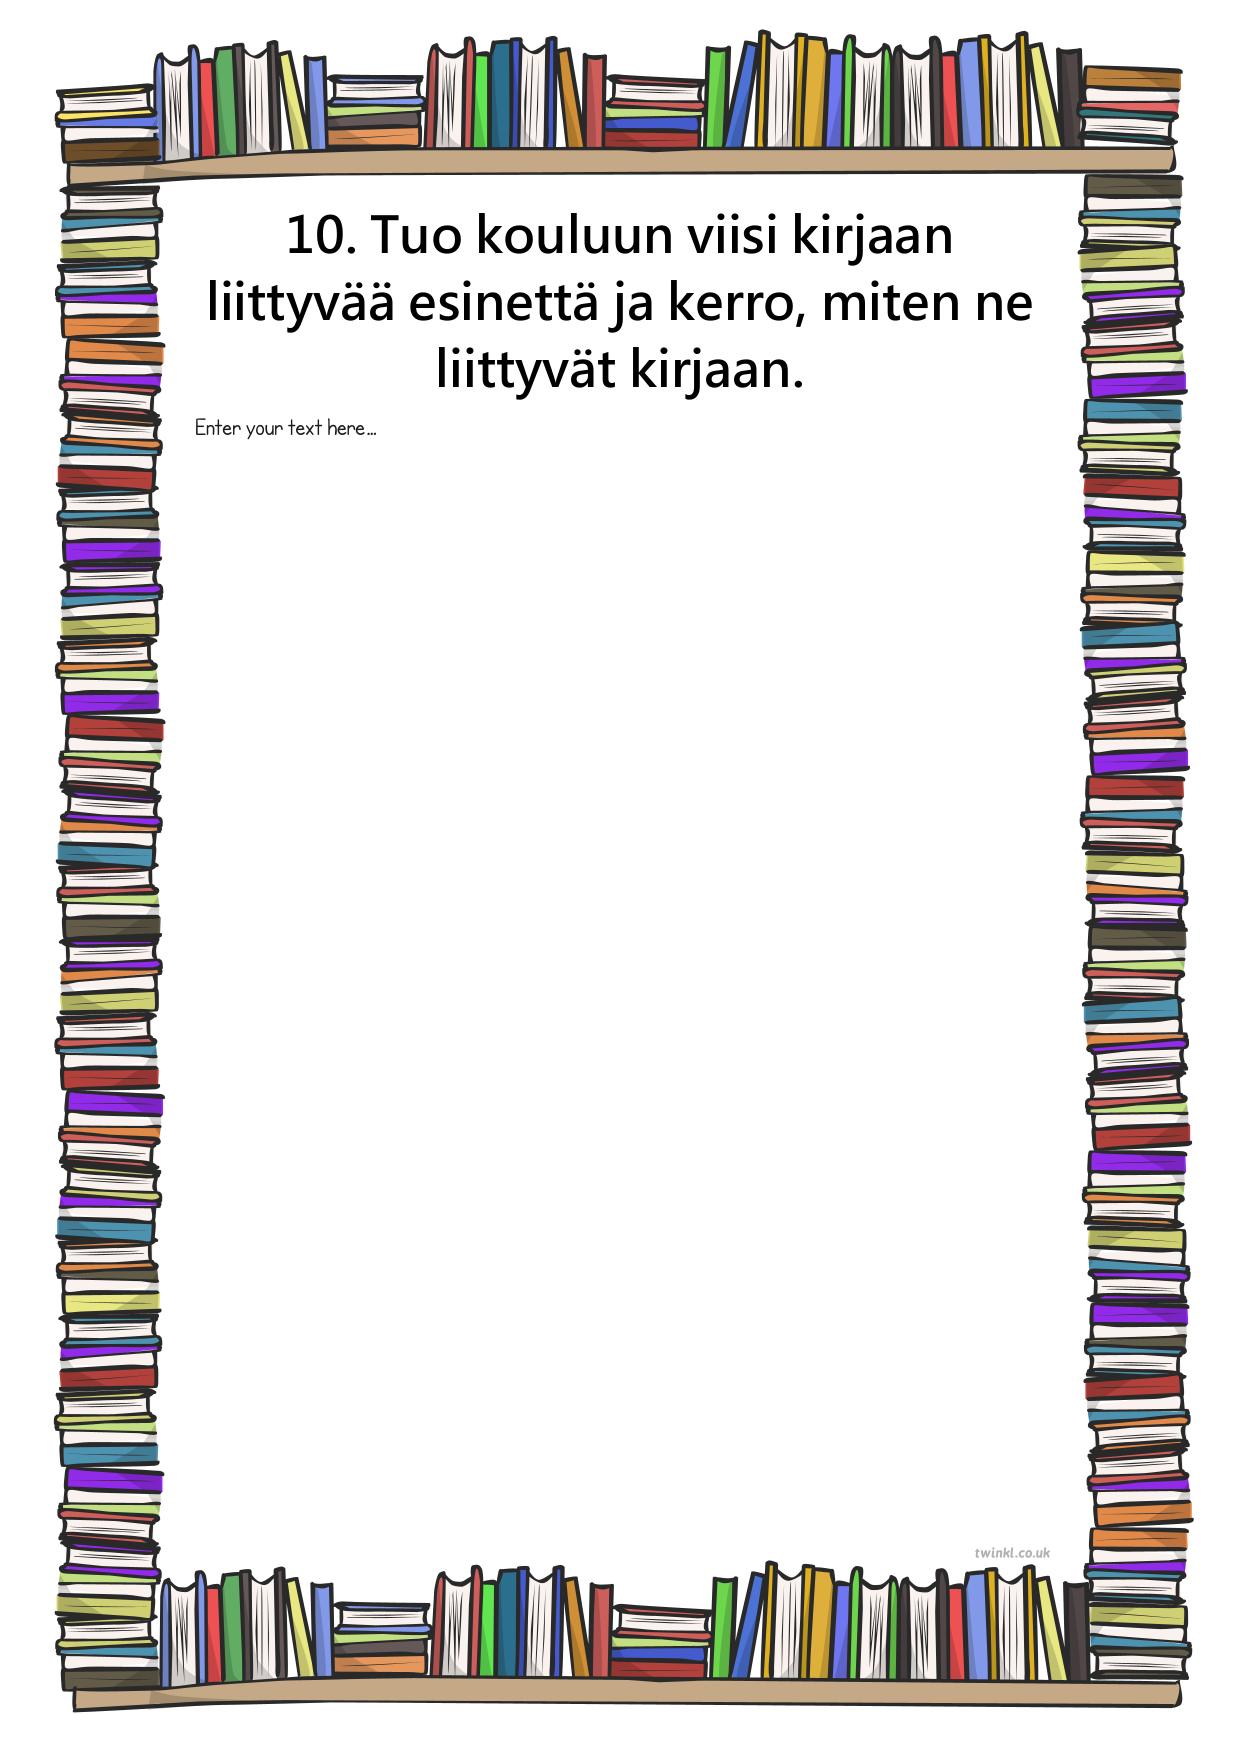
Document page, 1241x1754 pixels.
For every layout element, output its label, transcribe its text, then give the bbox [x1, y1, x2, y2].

subtitle 10. Tuo kouluun viisi kirjaan liittyvää esinettä ja kerro, miten ne liittyvät kirjaan. [195, 200, 1045, 400]
picture [3, 0, 1241, 1750]
text Enter your text here… [195, 412, 1045, 440]
